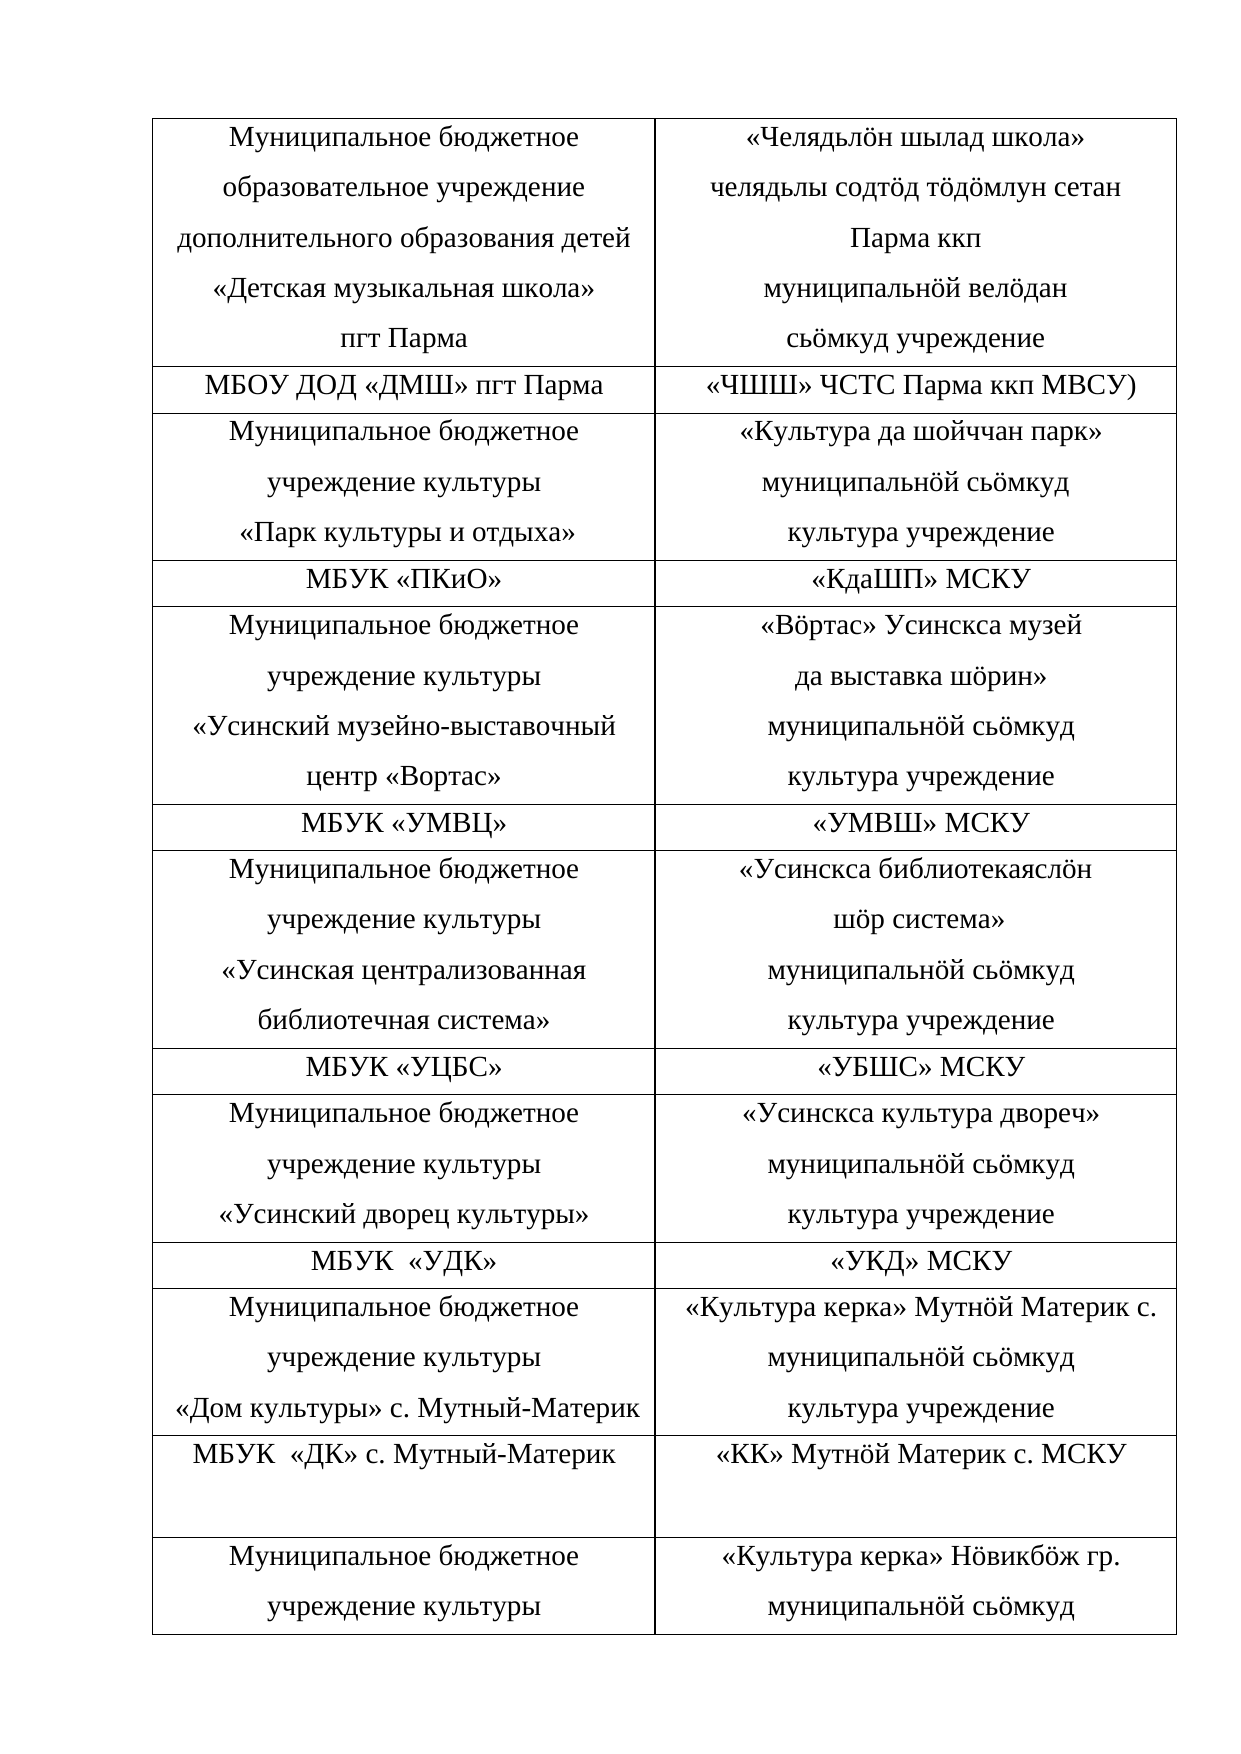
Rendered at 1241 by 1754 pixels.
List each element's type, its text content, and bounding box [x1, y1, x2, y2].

table_cell «ЧШШ» ЧСТС Парма ккп МВСУ) [656, 367, 1176, 412]
table_cell «Усинскса культура двореч» муниципальнöй сьöмкуд культура учреждение [656, 1095, 1176, 1242]
table_cell «Вöртас» Усинскса музей да выставка шöрин» муниципальнöй сьöмкуд культура учреждение [656, 607, 1176, 804]
table_cell «Культура керка» Мутнöй Материк с. муниципальнöй сьöмкуд культура учреждение [656, 1289, 1176, 1435]
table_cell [153, 1538, 654, 1634]
table_cell «Челядьлöн шылад школа» челядьлы содтöд тöдöмлун сетан Парма ккп муниципальнöй велöдан сьöмкуд учреждение [656, 119, 1176, 366]
table_cell МБУК «ДК» с. Мутный-Материк [153, 1436, 654, 1537]
table_cell МБУК «УДК» [153, 1243, 654, 1288]
table_cell Муниципальное бюджетное учреждение культуры «Усинский дворец культуры» [153, 1095, 654, 1242]
table_cell «УКД» МСКУ [656, 1243, 1176, 1288]
table_cell Муниципальное бюджетное учреждение культуры «Усинская централизованная библиотечная система» [153, 851, 654, 1048]
table_cell Муниципальное бюджетное учреждение культуры «Усинский музейно-выставочный центр «Вортас» [153, 607, 654, 804]
table_cell МБУК «УЦБС» [153, 1049, 654, 1094]
table_cell Муниципальное бюджетное учреждение культуры «Парк культуры и отдыха» [153, 414, 654, 560]
table_cell МБОУ ДОД «ДМШ» пгт Парма [153, 367, 654, 412]
table_cell «Культура да шойччан парк» муниципальнöй сьöмкуд культура учреждение [656, 414, 1176, 560]
table_cell МБУК «УМВЦ» [153, 805, 654, 850]
table_cell «КК» Мутнöй Материк с. МСКУ [656, 1436, 1176, 1537]
table_cell Муниципальное бюджетное образовательное учреждение дополнительного образования детей «Детская музыкальная школа» пгт Парма [153, 119, 654, 366]
table_cell МБУК «ПКиО» [153, 561, 654, 606]
table_cell «УБШС» МСКУ [656, 1049, 1176, 1094]
table_cell «УМВШ» МСКУ [656, 805, 1176, 850]
table_cell Муниципальное бюджетное учреждение культуры «Дом культуры» с. Мутный-Материк [153, 1289, 654, 1435]
table_cell «КдаШП» МСКУ [656, 561, 1176, 606]
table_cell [656, 1538, 1176, 1634]
table_cell «Усинскса библиотекаяслöн шöр система» муниципальнöй сьöмкуд культура учреждение [656, 851, 1176, 1048]
